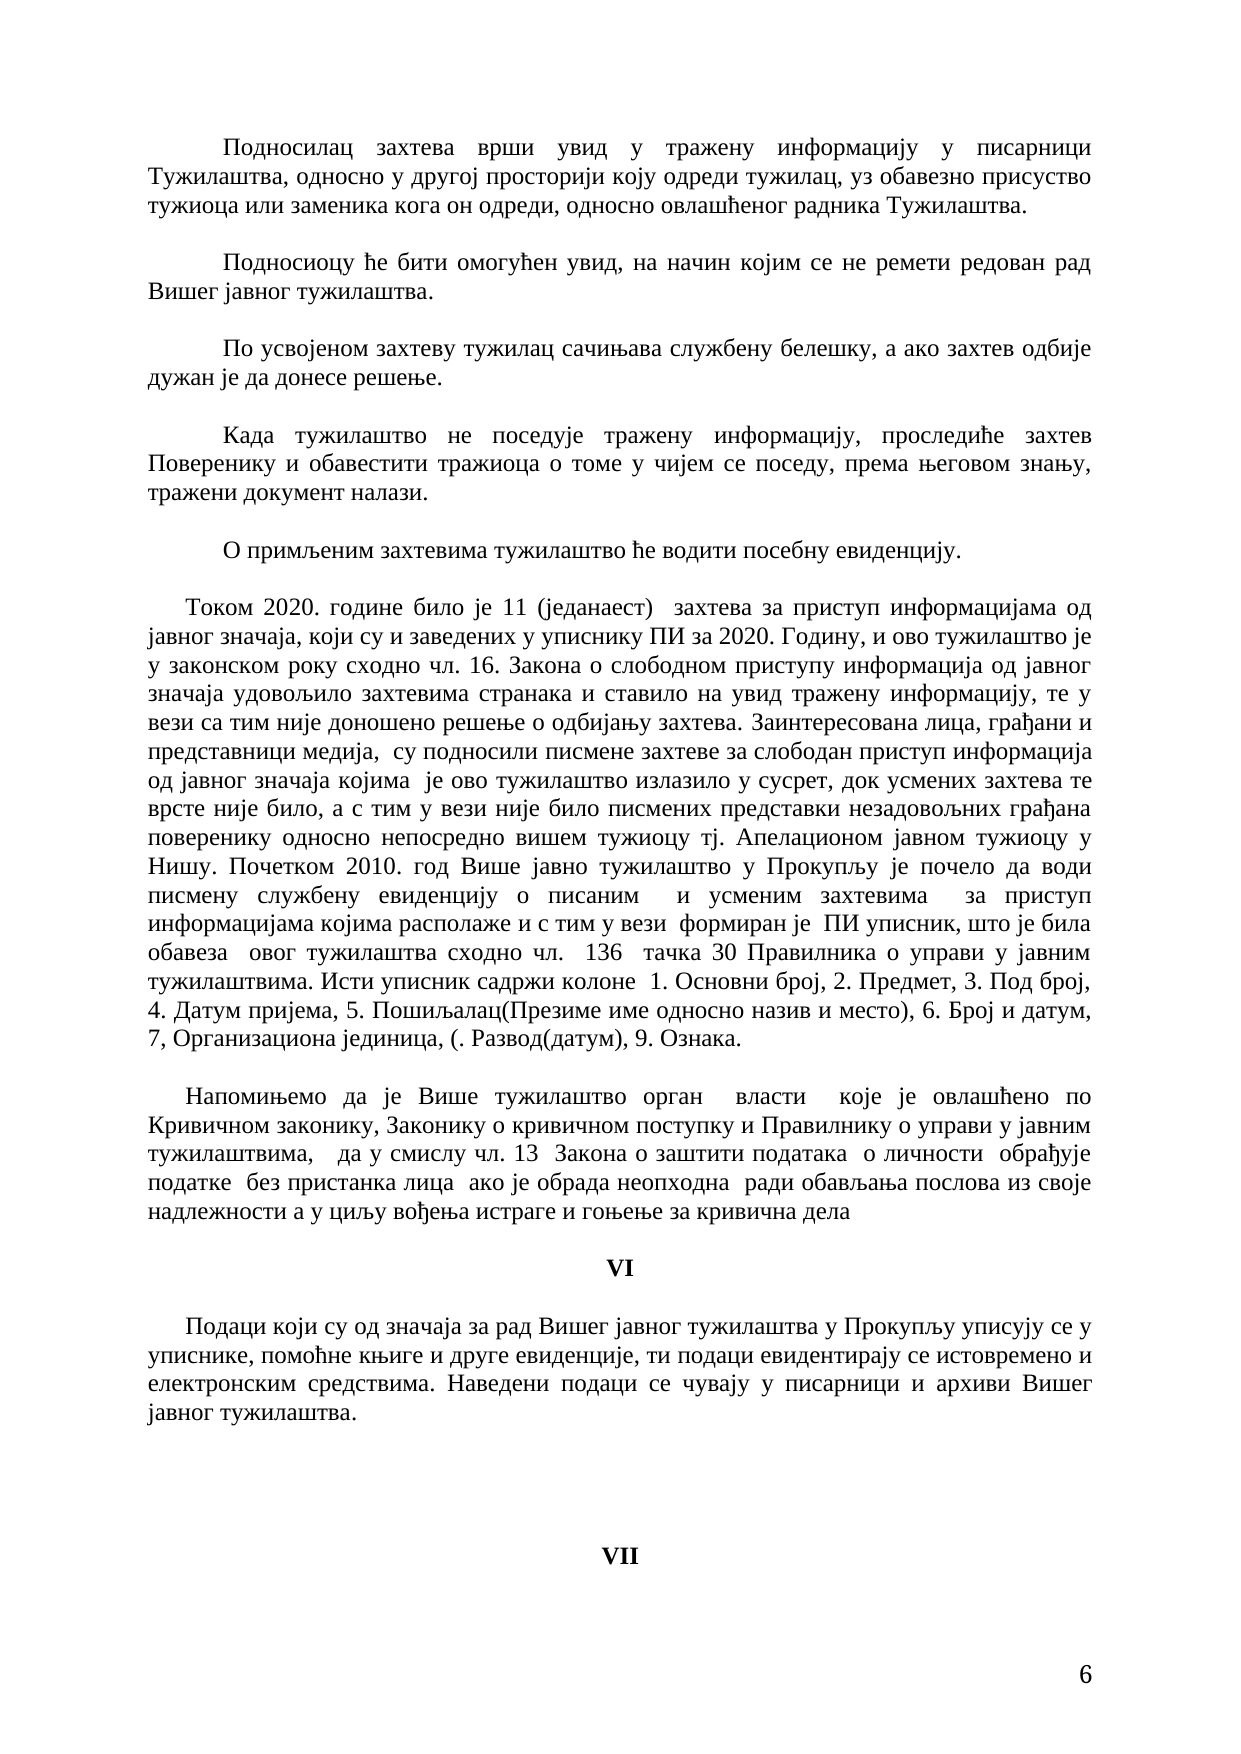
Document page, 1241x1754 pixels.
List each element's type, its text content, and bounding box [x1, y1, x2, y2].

text Када тужилаштво не поседује тражену информацију, проследиће захтев Поверенику и обавестити тражиоца о томе у чијем се поседу, према његовом знању, тражени документ налази. [148, 420, 1092, 506]
text Подносилац захтева врши увид у тражену информацију у писарници Тужилаштва, односно у другој просторији коју одреди тужилац, уз обавезно присуство тужиоца или заменика кога он одреди, односно овлашћеног радника Тужилаштва. [148, 132, 1092, 218]
text Подносиоцу ће бити омогућен увид, на начин којим се не ремети редован рад Вишег јавног тужилаштва. [148, 247, 1092, 305]
text О примљеним захтевима тужилаштво ће водити посебну евиденцију. [148, 535, 1092, 563]
text Током 2020. године било је 11 (једанаест) захтева за приступ информацијама од јавног значаја, који су и заведених у уписнику ПИ за 2020. Годину, и ово тужилаштво је у законском року сходно чл. 16. Закона о слободном приступу информација од јавног значаја удовољило захтевима странака и ставило на увид тражену информацију, те у вези са тим није доношено решење о одбијању захтева. Заинтересована лица, грађани и представници медија, су подносили писмене захтеве за слободан приступ информација од јавног значаја којима је ово тужилаштво излазило у сусрет, док усмених захтева те врсте није било, а с тим у вези није било писмених представки незадовољних грађана поверенику односно непосредно вишем тужиоцу тј. Апелационом јавном тужиоцу у Нишу. Почетком 2010. год Више јавно тужилаштво у Прокупљу је почело да води писмену службену евиденцију о писаним и усменим захтевима за приступ информацијама којима располаже и с тим у вези формиран је ПИ уписник, што је била обавеза овог тужилаштва сходно чл. 136 тачка 30 Правилника о управи у јавним тужилаштвима. Исти уписник садржи колоне 1. Основни број, 2. Предмет, 3. Под број, 4. Датум пријема, 5. Пошиљалац(Презиме име односно назив и место), 6. Број и датум, 7, Организациона јединица, (. Развод(датум), 9. Ознака. [148, 592, 1092, 1052]
text VII [148, 1541, 1092, 1570]
text VI [148, 1253, 1092, 1282]
text По усвојеном захтеву тужилац сачињава службену белешку, а ако захтев одбије дужан је да донесе решење. [148, 333, 1092, 391]
text Подаци који су од значаја за рад Вишег јавног тужилаштва у Прокупљу уписују се у уписнике, помоћне књиге и друге евиденције, ти подаци евидентирају се истовремено и електронским средствима. Наведени подаци се чувају у писарници и архиви Вишег јавног тужилаштва. [148, 1311, 1092, 1426]
text Напомињемо да је Више тужилаштво орган власти које је овлашћено по Кривичном законику, Законику о кривичном поступку и Правилнику о управи у јавним тужилаштвима, да у смислу чл. 13 Закона о заштити података о личности обрађује податке без пристанка лица ако је обрада неопходна ради обављања послова из своје надлежности а у циљу вођења истраге и гоњење за кривична дела [148, 1081, 1092, 1225]
